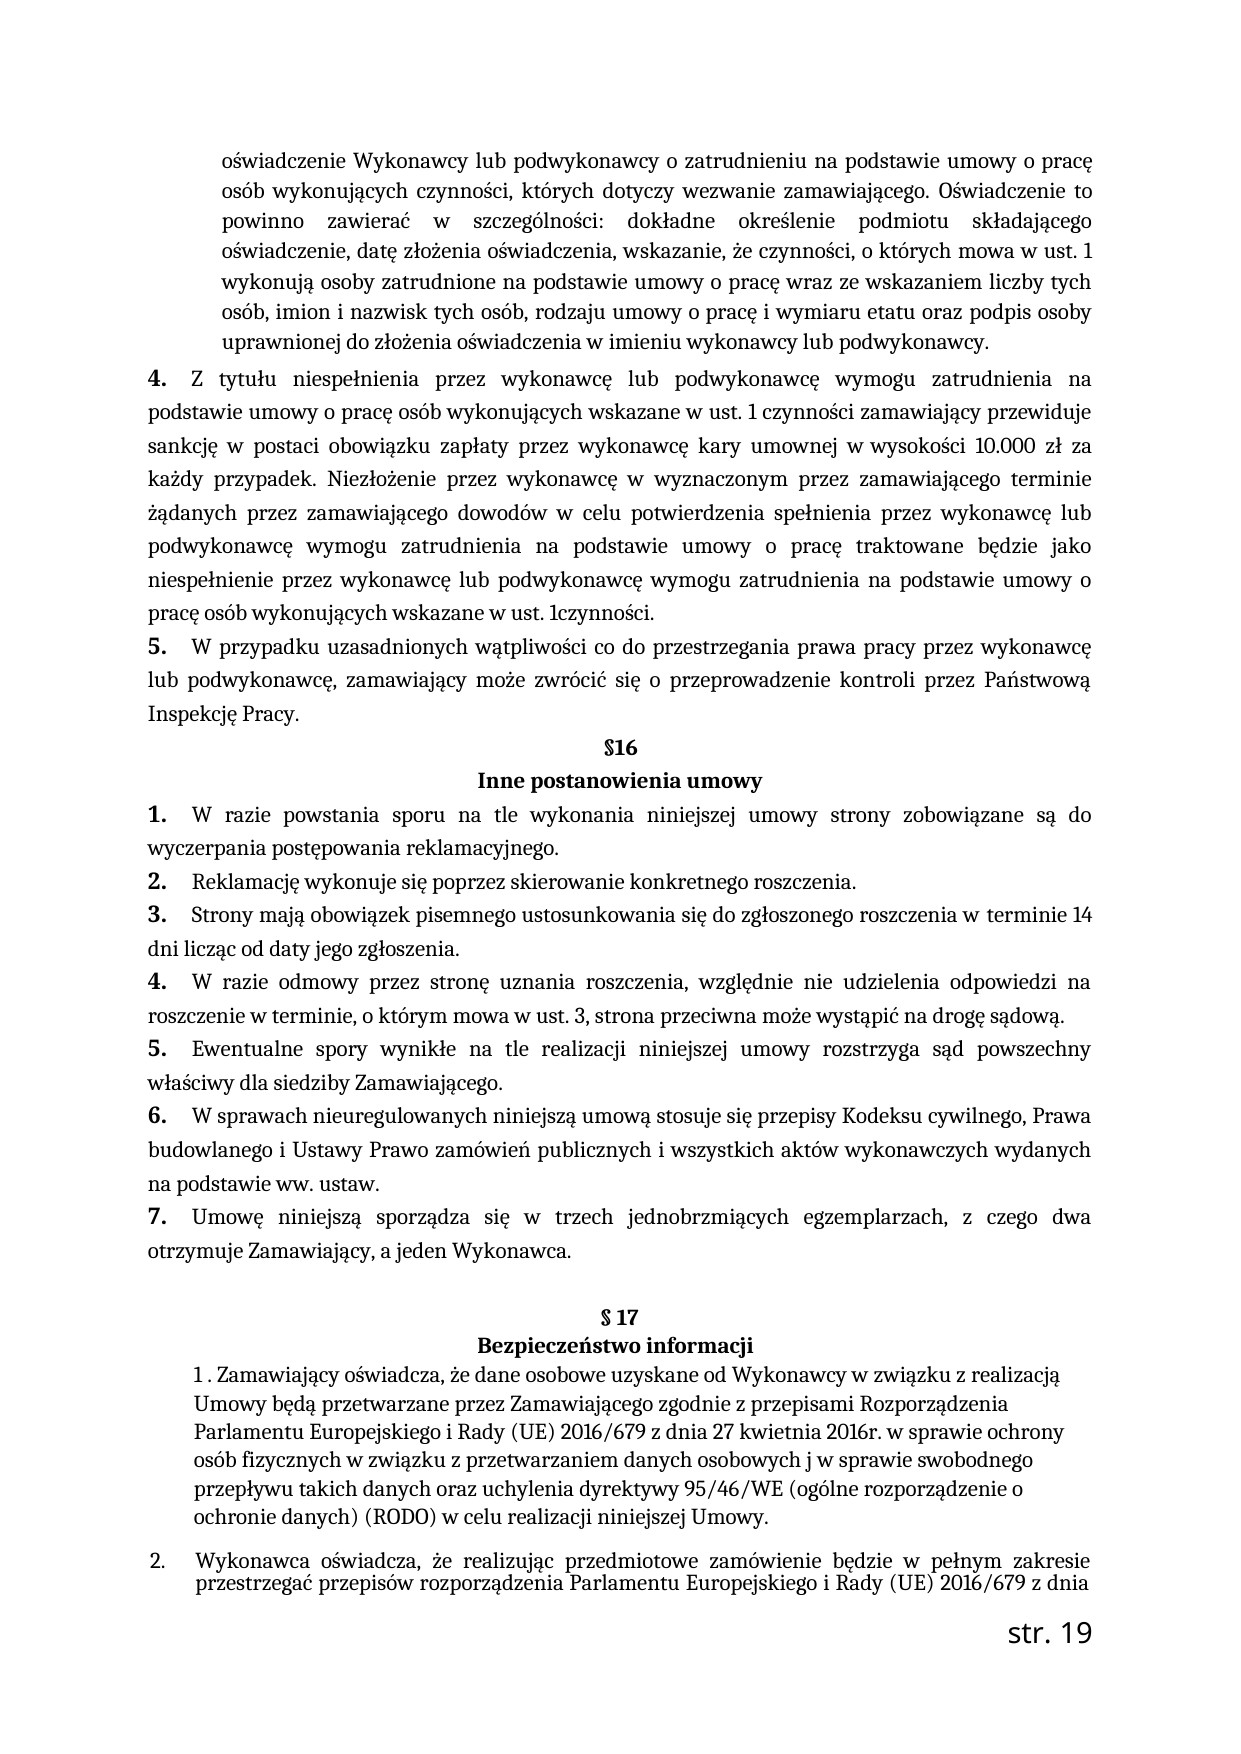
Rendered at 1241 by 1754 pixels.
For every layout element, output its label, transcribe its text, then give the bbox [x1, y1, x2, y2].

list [150, 1549, 1091, 1597]
text §16 [148, 728, 1092, 762]
list Reklamację wykonuje się poprzez skierowanie konkretnego roszczenia. [148, 862, 1092, 896]
list Umowę niniejszą sporządza się w trzech jednobrzmiących egzemplarzach, z czego dwa otrzymuje Zamawiający, a jeden Wykonawca. [148, 1198, 1092, 1265]
text § 17 [174, 1304, 1063, 1331]
list Ewentualne spory wynikłe na tle realizacji niniejszej umowy rozstrzyga sąd powszechny właściwy dla siedziby Zamawiającego. [148, 1030, 1092, 1097]
list W przypadku uzasadnionych wątpliwości co do przestrzegania prawa pracy przez wykonawcę lub podwykonawcę, zamawiający może zwrócić się o przeprowadzenie kontroli przez Państwową Inspekcję Pracy. [148, 627, 1092, 728]
text oświadczenie Wykonawcy lub podwykonawcy o zatrudnieniu na podstawie umowy o pracę osób wykonujących czynności, których dotyczy wezwanie zamawiającego. Oświadczenie to powinno zawierać w szczególności: dokładne określenie podmiotu składającego oświadczenie, datę złożenia oświadczenia, wskazanie, że czynności, o których mowa w ust. 1 wykonują osoby zatrudnione na podstawie umowy o pracę wraz ze wskazaniem liczby tych osób, imion i nazwisk tych osób, rodzaju umowy o pracę i wymiaru etatu oraz podpis osoby uprawnionej do złożenia oświadczenia w imieniu wykonawcy lub podwykonawcy. [222, 148, 1092, 355]
list Strony mają obowiązek pisemnego ustosunkowania się do zgłoszonego roszczenia w terminie 14 dni licząc od daty jego zgłoszenia. [148, 896, 1092, 963]
subtitle Bezpieczeństwo informacji [176, 1333, 1055, 1359]
text 1 . Zamawiający oświadcza, że dane osobowe uzyskane od Wykonawcy w związku z realizacją Umowy będą przetwarzane przez Zamawiającego zgodnie z przepisami Rozporządzenia Parlamentu Europejskiego i Rady (UE) 2016/679 z dnia 27 kwietnia 2016r. w sprawie ochrony osób fizycznych w związku z przetwarzaniem danych osobowych j w sprawie swobodnego przepływu takich danych oraz uchylenia dyrektywy 95/46/WE (ogólne rozporządzenie o ochronie danych) (RODO) w celu realizacji niniejszej Umowy. [194, 1362, 1081, 1530]
list W razie powstania sporu na tle wykonania niniejszej umowy strony zobowiązane są do wyczerpania postępowania reklamacyjnego. [148, 795, 1092, 862]
text Inne postanowienia umowy [148, 762, 1092, 795]
list Z tytułu niespełnienia przez wykonawcę lub podwykonawcę wymogu zatrudnienia na podstawie umowy o pracę osób wykonujących wskazane w ust. 1 czynności zamawiający przewiduje sankcję w postaci obowiązku zapłaty przez wykonawcę kary umownej w wysokości 10.000 zł za każdy przypadek. Niezłożenie przez wykonawcę w wyznaczonym przez zamawiającego terminie żądanych przez zamawiającego dowodów w celu potwierdzenia spełnienia przez wykonawcę lub podwykonawcę wymogu zatrudnienia na podstawie umowy o pracę traktowane będzie jako niespełnienie przez wykonawcę lub podwykonawcę wymogu zatrudnienia na podstawie umowy o pracę osób wykonujących wskazane w ust. 1czynności. [148, 359, 1092, 627]
list W razie odmowy przez stronę uznania roszczenia, względnie nie udzielenia odpowiedzi na roszczenie w terminie, o którym mowa w ust. 3, strona przeciwna może wystąpić na drogę sądową. [148, 963, 1092, 1030]
list W sprawach nieuregulowanych niniejszą umową stosuje się przepisy Kodeksu cywilnego, Prawa budowlanego i Ustawy Prawo zamówień publicznych i wszystkich aktów wykonawczych wydanych na podstawie ww. ustaw. [148, 1097, 1092, 1198]
